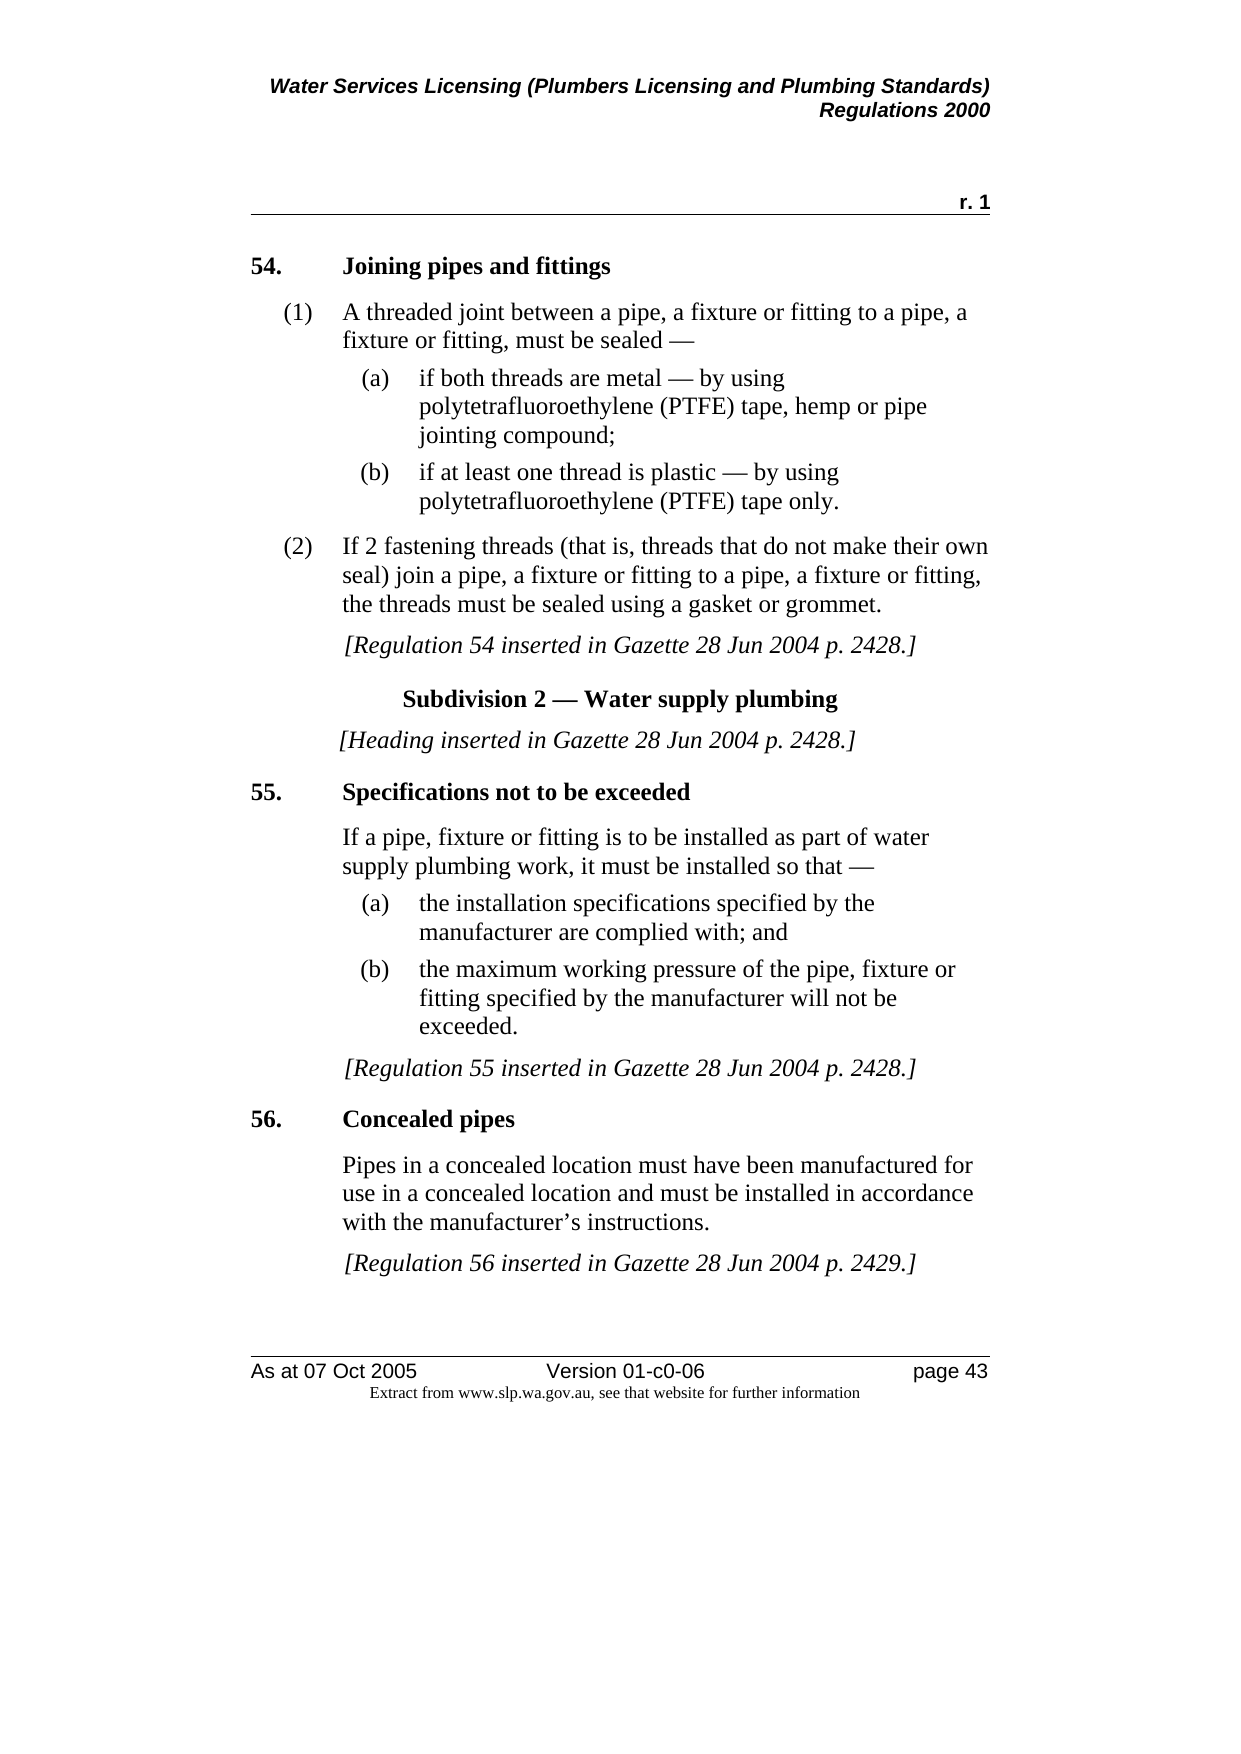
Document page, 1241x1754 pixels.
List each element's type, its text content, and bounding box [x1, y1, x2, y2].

text (2) If 2 fastening threads (that is, threads that do not make their own seal) join a pipe, a fixture or fitting to a pipe, a fixture or fitting, the threads must be sealed using a gasket or grommet. [251, 531, 990, 618]
text (a) if both threads are metal — by using polytetrafluoroethylene (PTFE) tape, hemp or pipe jointing compound; [251, 363, 990, 449]
text Pipes in a concealed location must have been manufactured for use in a concealed location and must be installed in accordance with the manufacturer’s instructions. [251, 1150, 990, 1236]
subtitle 56. Concealed pipes [251, 1104, 990, 1133]
text [Regulation 56 inserted in Gazette 28 Jun 2004 p. 2429.] [251, 1248, 990, 1277]
subtitle [Heading inserted in Gazette 28 Jun 2004 p. 2428.] [251, 725, 990, 754]
subtitle 55. Specifications not to be exceeded [251, 777, 990, 806]
text [Regulation 55 inserted in Gazette 28 Jun 2004 p. 2428.] [251, 1053, 990, 1081]
text If a pipe, fixture or fitting is to be installed as part of water supply plumbing work, it must be installed so that — [251, 822, 990, 880]
text (b) if at least one thread is plastic — by using polytetrafluoroethylene (PTFE) tape only. [251, 457, 990, 515]
text (b) the maximum working pressure of the pipe, fixture or fitting specified by the manufacturer will not be exceeded. [251, 954, 990, 1040]
text [Regulation 54 inserted in Gazette 28 Jun 2004 p. 2428.] [251, 630, 990, 659]
text (1) A threaded joint between a pipe, a fixture or fitting to a pipe, a fixture or fitting, must be sealed — [251, 297, 990, 354]
subtitle 54. Joining pipes and fittings [251, 251, 990, 280]
text (a) the installation specifications specified by the manufacturer are complied with; and [251, 888, 990, 946]
subtitle Subdivision 2 — Water supply plumbing [251, 684, 990, 713]
